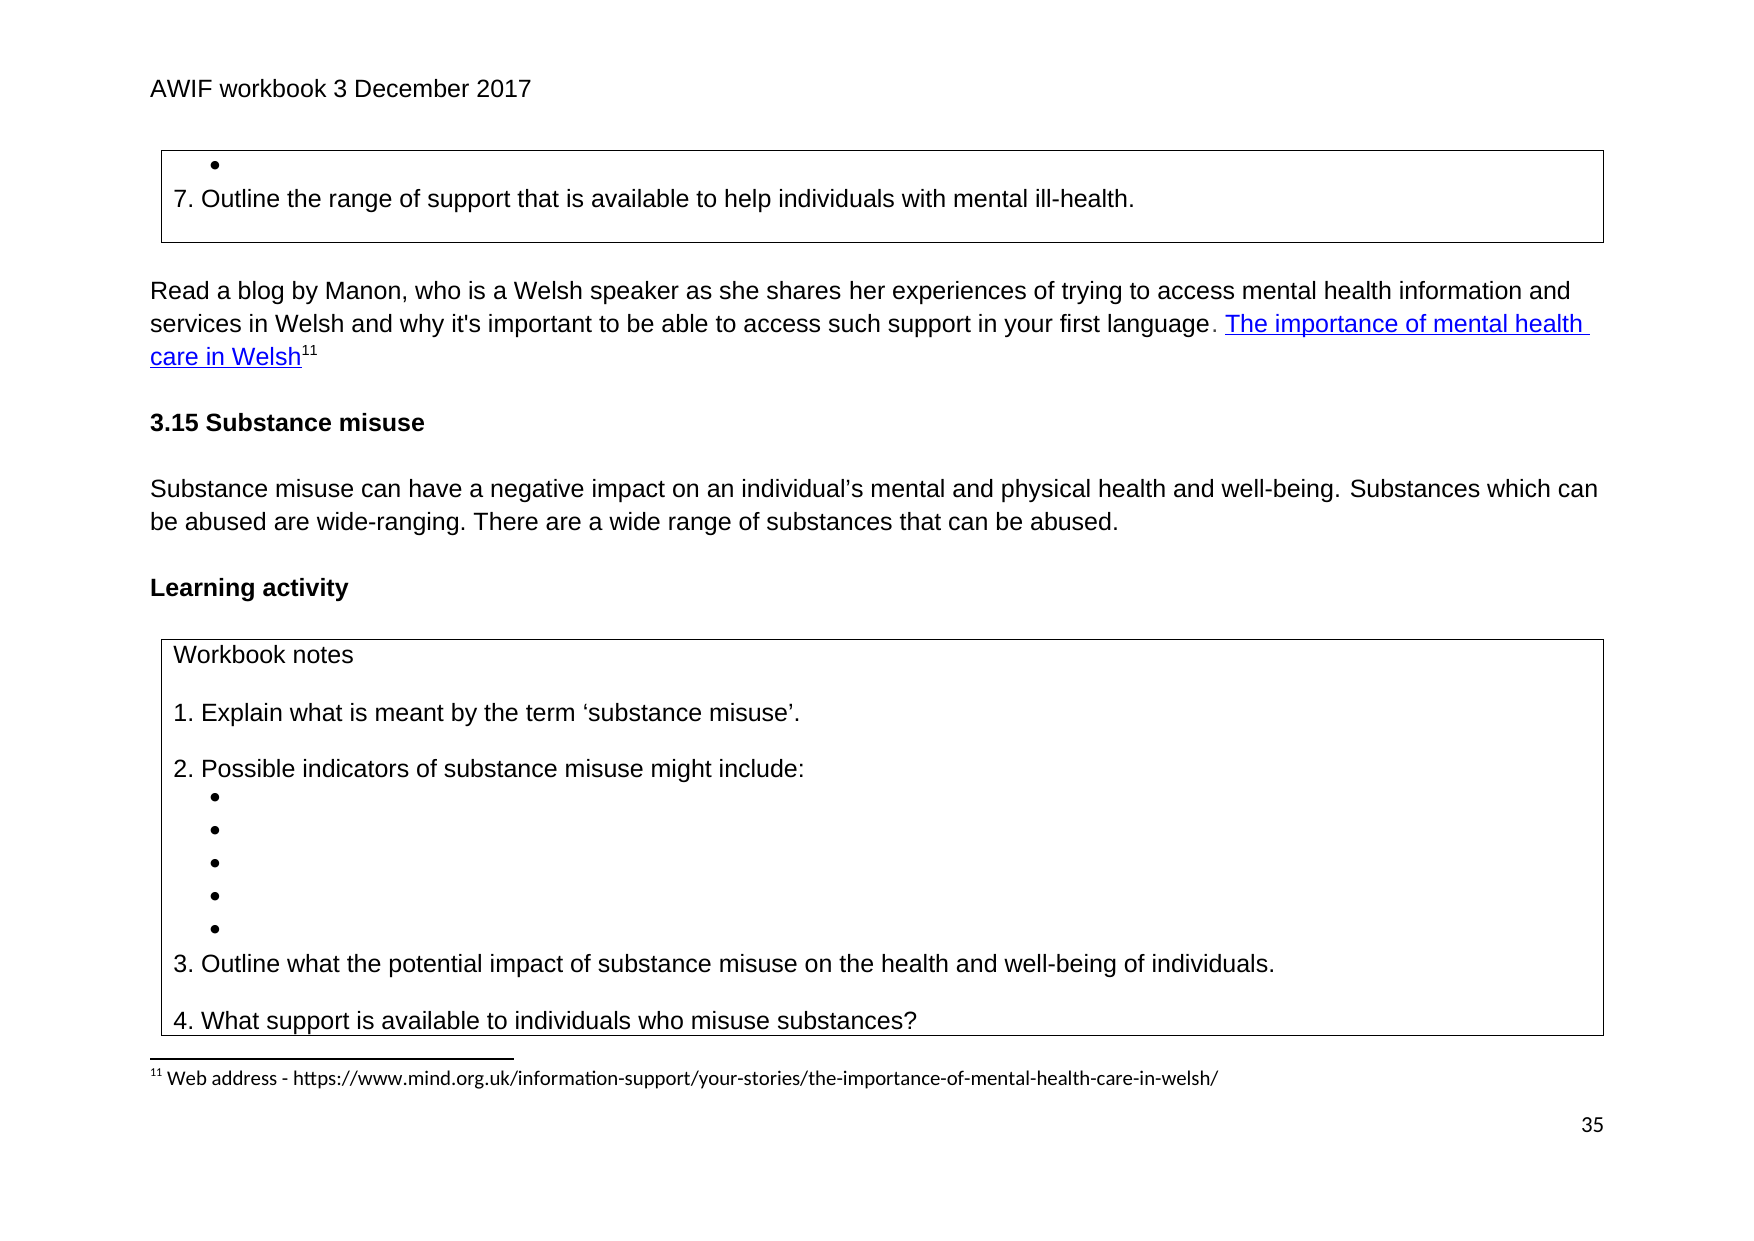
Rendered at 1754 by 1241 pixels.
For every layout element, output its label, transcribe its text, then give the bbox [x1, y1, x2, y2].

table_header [162, 151, 1603, 242]
text Learning activity [150, 573, 1604, 602]
text 3.15 Substance misuse [150, 408, 1604, 437]
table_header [162, 640, 1603, 1035]
text Substance misuse can have a negative impact on an individual’s mental and physical health and well-being. Substances which can be abused are wide-ranging. There are a wide range of substances that can be abused. [150, 474, 1604, 536]
text Read a blog by Manon, who is a Welsh speaker as she shares her experiences of trying to access mental health information and services in Welsh and why it's important to be able to access such support in your first language. The importance of mental health care in Welsh [150, 276, 1604, 371]
